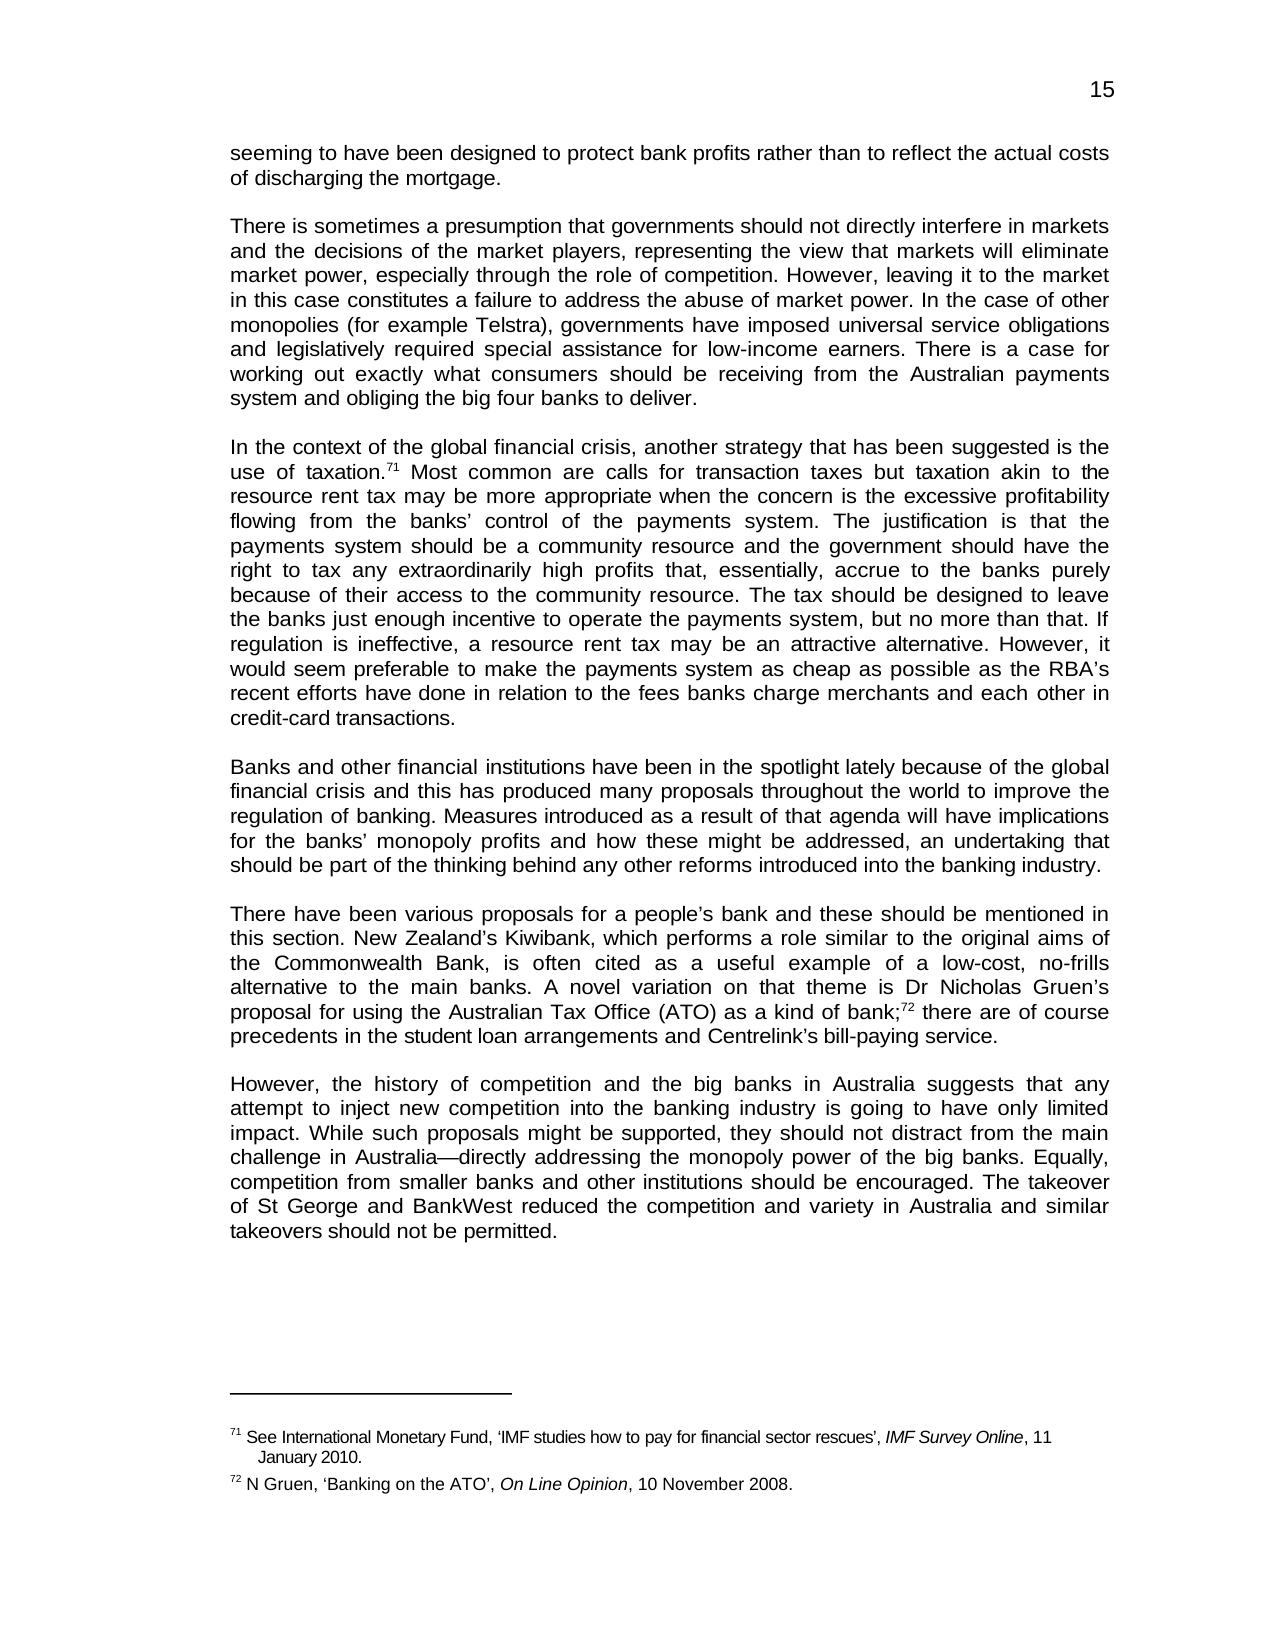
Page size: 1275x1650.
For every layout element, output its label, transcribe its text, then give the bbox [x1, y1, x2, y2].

text 72 N Gruen, ‘Banking on the ATO’, On Line Opinion, 10 November 2008. [230, 1473, 1148, 1494]
text Banks and other financial institutions have been in the spotlight lately because of the global financial crisis and this has produced many proposals throughout the world to improve the regulation of banking. Measures introduced as a result of that agenda will have implications for the banks’ monopoly profits and how these might be addressed, an undertaking that should be part of the thinking behind any other reforms introduced into the banking industry. [230, 755, 1110, 877]
text seeming to have been designed to protect bank profits rather than to reflect the actual costs of discharging the mortgage. [230, 141, 1109, 190]
text In the context of the global financial crisis, another strategy that has been suggested is the use of taxation.71 Most common are calls for transaction taxes but taxation akin to the resource rent tax may be more appropriate when the concern is the excessive profitability flowing from the banks’ control of the payments system. The justification is that the payments system should be a community resource and the government should have the right to tax any extraordinarily high profits that, essentially, accrue to the banks purely because of their access to the community resource. The tax should be designed to leave the banks just enough incentive to operate the payments system, but no more than that. If regulation is ineffective, a resource rent tax may be an attractive alternative. However, it would seem preferable to make the payments system as cheap as possible as the RBA’s recent efforts have done in relation to the fees banks charge merchants and each other in credit-card transactions. [230, 435, 1110, 729]
text There is sometimes a presumption that governments should not directly interfere in markets and the decisions of the market players, representing the view that markets will eliminate market power, especially through the role of competition. However, leaving it to the market in this case constitutes a failure to address the abuse of market power. In the case of other monopolies (for example Telstra), governments have imposed universal service obligations and legislatively required special assistance for low-income earners. There is a case for working out exactly what consumers should be receiving from the Australian payments system and obliging the big four banks to deliver. [230, 214, 1110, 410]
text However, the history of competition and the big banks in Australia suggests that any attempt to inject new competition into the banking industry is going to have only limited impact. While such proposals might be supported, they should not distract from the main challenge in Australia—directly addressing the monopoly power of the big banks. Equally, competition from smaller banks and other institutions should be encouraged. The takeover of St George and BankWest reduced the competition and variety in Australia and similar takeovers should not be permitted. [230, 1071, 1109, 1243]
text 71 See International Monetary Fund, ‘IMF studies how to pay for financial sector rescues’, IMF Survey Online, 11 January 2010. [230, 1426, 1100, 1467]
text There have been various proposals for a people’s bank and these should be mentioned in this section. New Zealand’s Kiwibank, which performs a role similar to the original aims of the Commonwealth Bank, is often cited as a useful example of a low-cost, no-frills alternative to the main banks. A novel variation on that theme is Dr Nicholas Gruen’s proposal for using the Australian Tax Office (ATO) as a kind of bank;72 there are of course precedents in the student loan arrangements and Centrelink’s bill-paying service. [230, 901, 1110, 1048]
